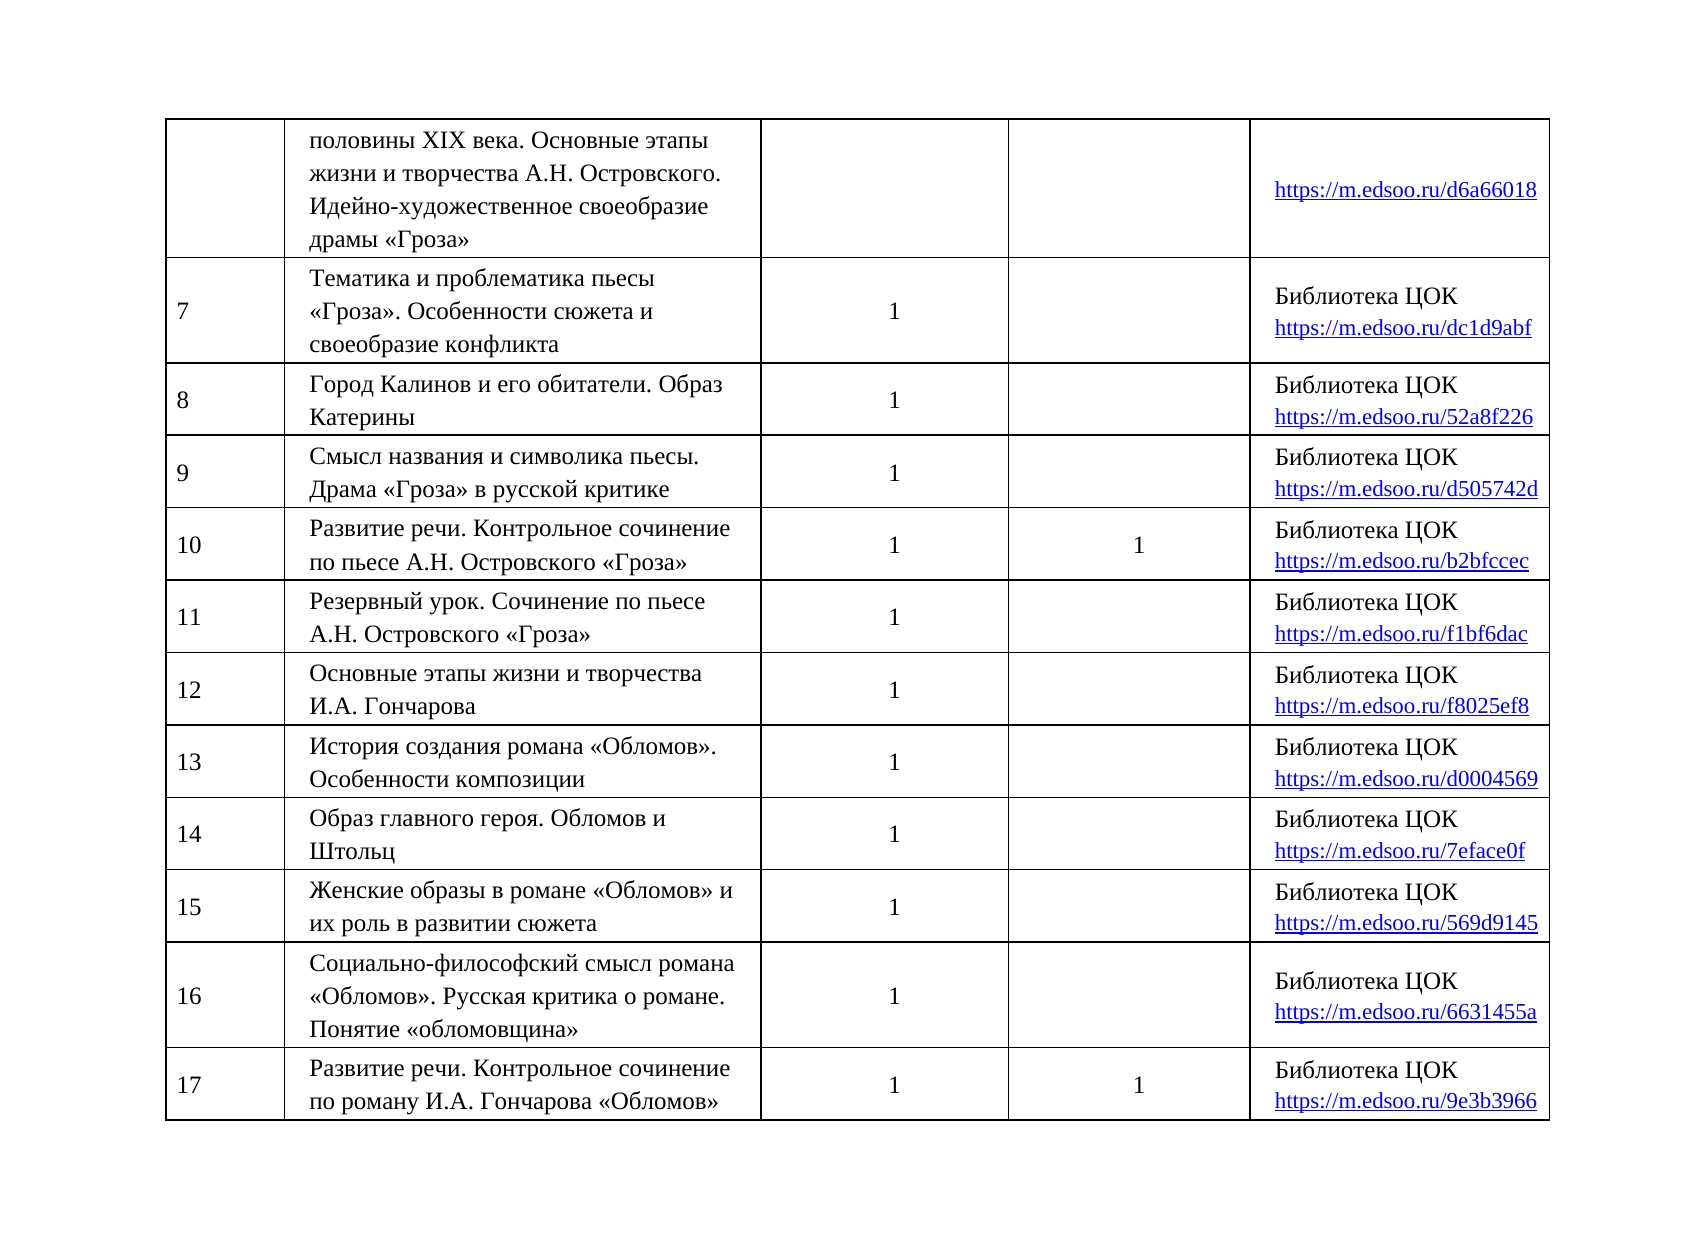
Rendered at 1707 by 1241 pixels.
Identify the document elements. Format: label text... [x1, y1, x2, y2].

table_cell Тематика и проблематика пьесы «Гроза». Особенности сюжета и своеобразие конфликта [285, 258, 760, 362]
table_cell [1009, 258, 1249, 362]
table_cell 16 [167, 943, 284, 1047]
table_cell 1 [762, 258, 1008, 362]
table_cell [1009, 653, 1249, 724]
table_cell 13 [167, 726, 284, 796]
table_cell 6 [167, 120, 284, 257]
table_cell 17 [167, 1048, 284, 1119]
table_cell Развитие речи. Контрольное сочинение по роману И.А. Гончарова «Обломов» [285, 1048, 760, 1119]
table_cell Женские образы в романе «Обломов» и их роль в развитии сюжета [285, 870, 760, 941]
table_cell 11 [167, 581, 284, 652]
table_cell 9 [167, 436, 284, 507]
table_cell [1009, 436, 1249, 507]
table_cell [1009, 943, 1249, 1047]
table_cell Библиотека ЦОК https://m.edsoo.ru/7eface0f [1251, 798, 1549, 869]
table_cell 15 [167, 870, 284, 941]
table_cell [1009, 120, 1249, 257]
table_cell Библиотека ЦОК https://m.edsoo.ru/b2bfccec [1251, 508, 1549, 579]
table_cell Библиотека ЦОК https://m.edsoo.ru/d505742d [1251, 436, 1549, 507]
table_cell 1 [1009, 508, 1249, 579]
table_cell Библиотека ЦОК https://m.edsoo.ru/f8025ef8 [1251, 653, 1549, 724]
table_cell Развитие речи. Контрольное сочинение по пьесе А.Н. Островского «Гроза» [285, 508, 760, 579]
table_cell Библиотека ЦОК https://m.edsoo.ru/dc1d9abf [1251, 258, 1549, 362]
table_cell Резервный урок. Cочинение по пьесе А.Н. Островского «Гроза» [285, 581, 760, 652]
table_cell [1251, 120, 1549, 257]
table_cell 1 [1009, 1048, 1249, 1119]
table_cell 1 [762, 653, 1008, 724]
table_cell Основные этапы жизни и творчества И.А. Гончарова [285, 653, 760, 724]
table_cell 1 [762, 1048, 1008, 1119]
table_cell Социально-философский смысл романа «Обломов». Русская критика о романе. Понятие «обломовщина» [285, 943, 760, 1047]
table_cell История создания романа «Обломов». Особенности композиции [285, 726, 760, 796]
table_cell Библиотека ЦОК https://m.edsoo.ru/9e3b3966 [1251, 1048, 1549, 1119]
table_cell [1009, 726, 1249, 796]
table_cell Библиотека ЦОК https://m.edsoo.ru/f1bf6dac [1251, 581, 1549, 652]
table_cell [1009, 870, 1249, 941]
table_cell 8 [167, 364, 284, 434]
table_cell 1 [762, 120, 1008, 257]
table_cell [285, 120, 760, 257]
table_cell 1 [762, 364, 1008, 434]
table_cell Библиотека ЦОК https://m.edsoo.ru/6631455a [1251, 943, 1549, 1047]
table_cell Библиотека ЦОК https://m.edsoo.ru/d0004569 [1251, 726, 1549, 796]
table_cell 1 [762, 726, 1008, 796]
table_cell [1009, 581, 1249, 652]
table_cell 1 [762, 870, 1008, 941]
table_cell 14 [167, 798, 284, 869]
table_cell 1 [762, 508, 1008, 579]
table_cell [1009, 364, 1249, 434]
table_cell 1 [762, 798, 1008, 869]
table_cell 1 [762, 581, 1008, 652]
table_cell Библиотека ЦОК https://m.edsoo.ru/52a8f226 [1251, 364, 1549, 434]
table_cell 1 [762, 436, 1008, 507]
table_cell Смысл названия и символика пьесы. Драма «Гроза» в русской критике [285, 436, 760, 507]
table_cell 7 [167, 258, 284, 362]
table_cell Библиотека ЦОК https://m.edsoo.ru/569d9145 [1251, 870, 1549, 941]
table_cell 1 [762, 943, 1008, 1047]
table_cell 10 [167, 508, 284, 579]
table_cell 12 [167, 653, 284, 724]
table_cell [1009, 798, 1249, 869]
table_cell Город Калинов и его обитатели. Образ Катерины [285, 364, 760, 434]
table_cell Образ главного героя. Обломов и Штольц [285, 798, 760, 869]
